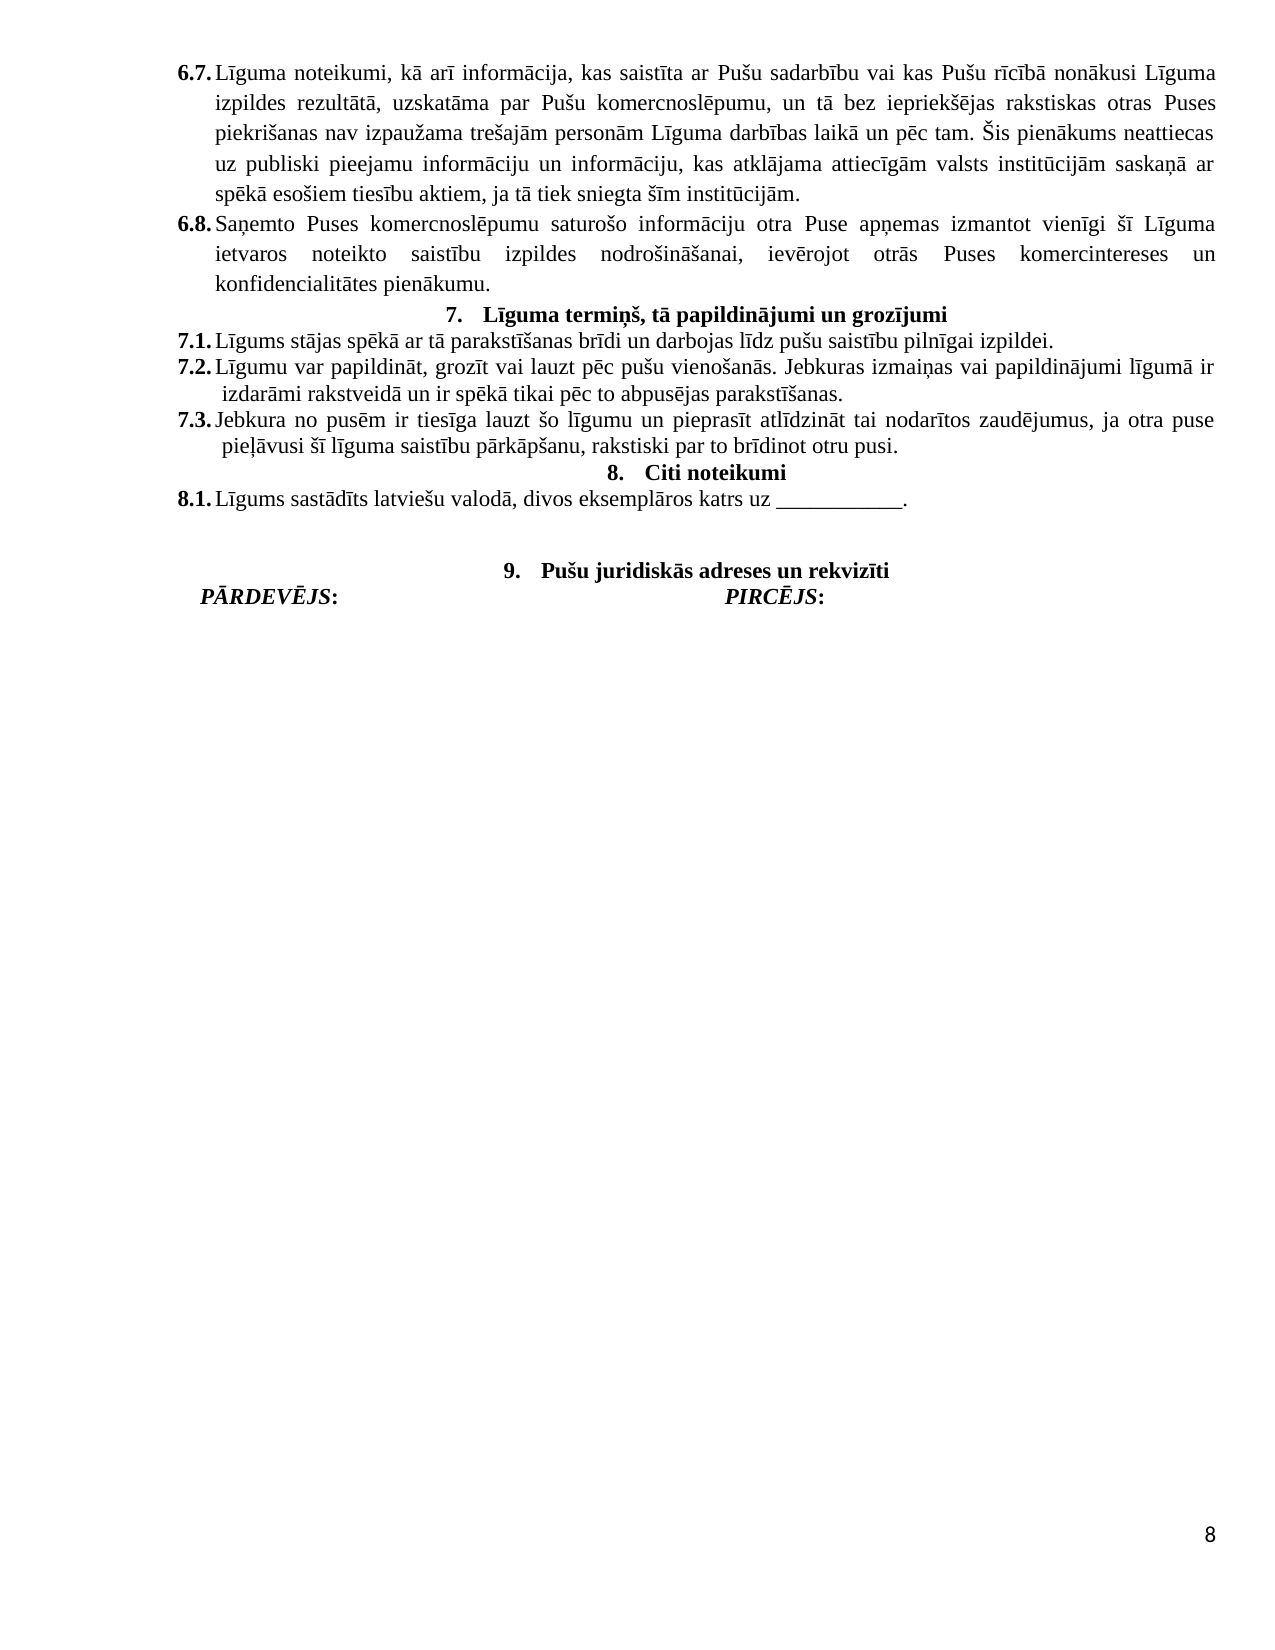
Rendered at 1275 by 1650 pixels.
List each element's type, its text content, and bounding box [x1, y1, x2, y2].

table_header PĀRDEVĒJS: [189, 583, 713, 628]
table_header PIRCĒJS: [713, 583, 1201, 628]
list Līgums sastādīts latviešu valodā, divos eksemplāros katrs uz ___________. [177, 485, 1216, 512]
list Pušu juridiskās adreses un rekvizīti [177, 557, 1216, 583]
list Līgumu var papildināt, grozīt vai lauzt pēc pušu vienošanās. Jebkuras izmaiņas vai papildinājumi līgumā ir izdarāmi rakstveidā un ir spēkā tikai pēc to abpusējas parakstīšanas. [177, 353, 1216, 406]
list Līguma termiņš, tā papildinājumi un grozījumi [177, 301, 1216, 327]
list Līguma noteikumi, kā arī informācija, kas saistīta ar Pušu sadarbību vai kas Pušu rīcībā nonākusi Līguma izpildes rezultātā, uzskatāma par Pušu komercnoslēpumu, un tā bez iepriekšējas rakstiskas otras Puses piekrišanas nav izpaužama trešajām personām Līguma darbības laikā un pēc tam. Šis pienākums neattiecas uz publiski pieejamu informāciju un informāciju, kas atklājama attiecīgām valsts institūcijām saskaņā ar spēkā esošiem tiesību aktiem, ja tā tiek sniegta šīm institūcijām. [177, 59, 1216, 206]
list Saņemto Puses komercnoslēpumu saturošo informāciju otra Puse apņemas izmantot vienīgi šī Līguma ietvaros noteikto saistību izpildes nodrošināšanai, ievērojot otrās Puses komercintereses un konfidencialitātes pienākumu. [177, 210, 1216, 297]
list Jebkura no pusēm ir tiesīga lauzt šo līgumu un pieprasīt atlīdzināt tai nodarītos zaudējumus, ja otra puse pieļāvusi šī līguma saistību pārkāpšanu, rakstiski par to brīdinot otru pusi. [177, 406, 1216, 459]
list Citi noteikumi [177, 459, 1216, 485]
list Līgums stājas spēkā ar tā parakstīšanas brīdi un darbojas līdz pušu saistību pilnīgai izpildei. [177, 327, 1216, 353]
